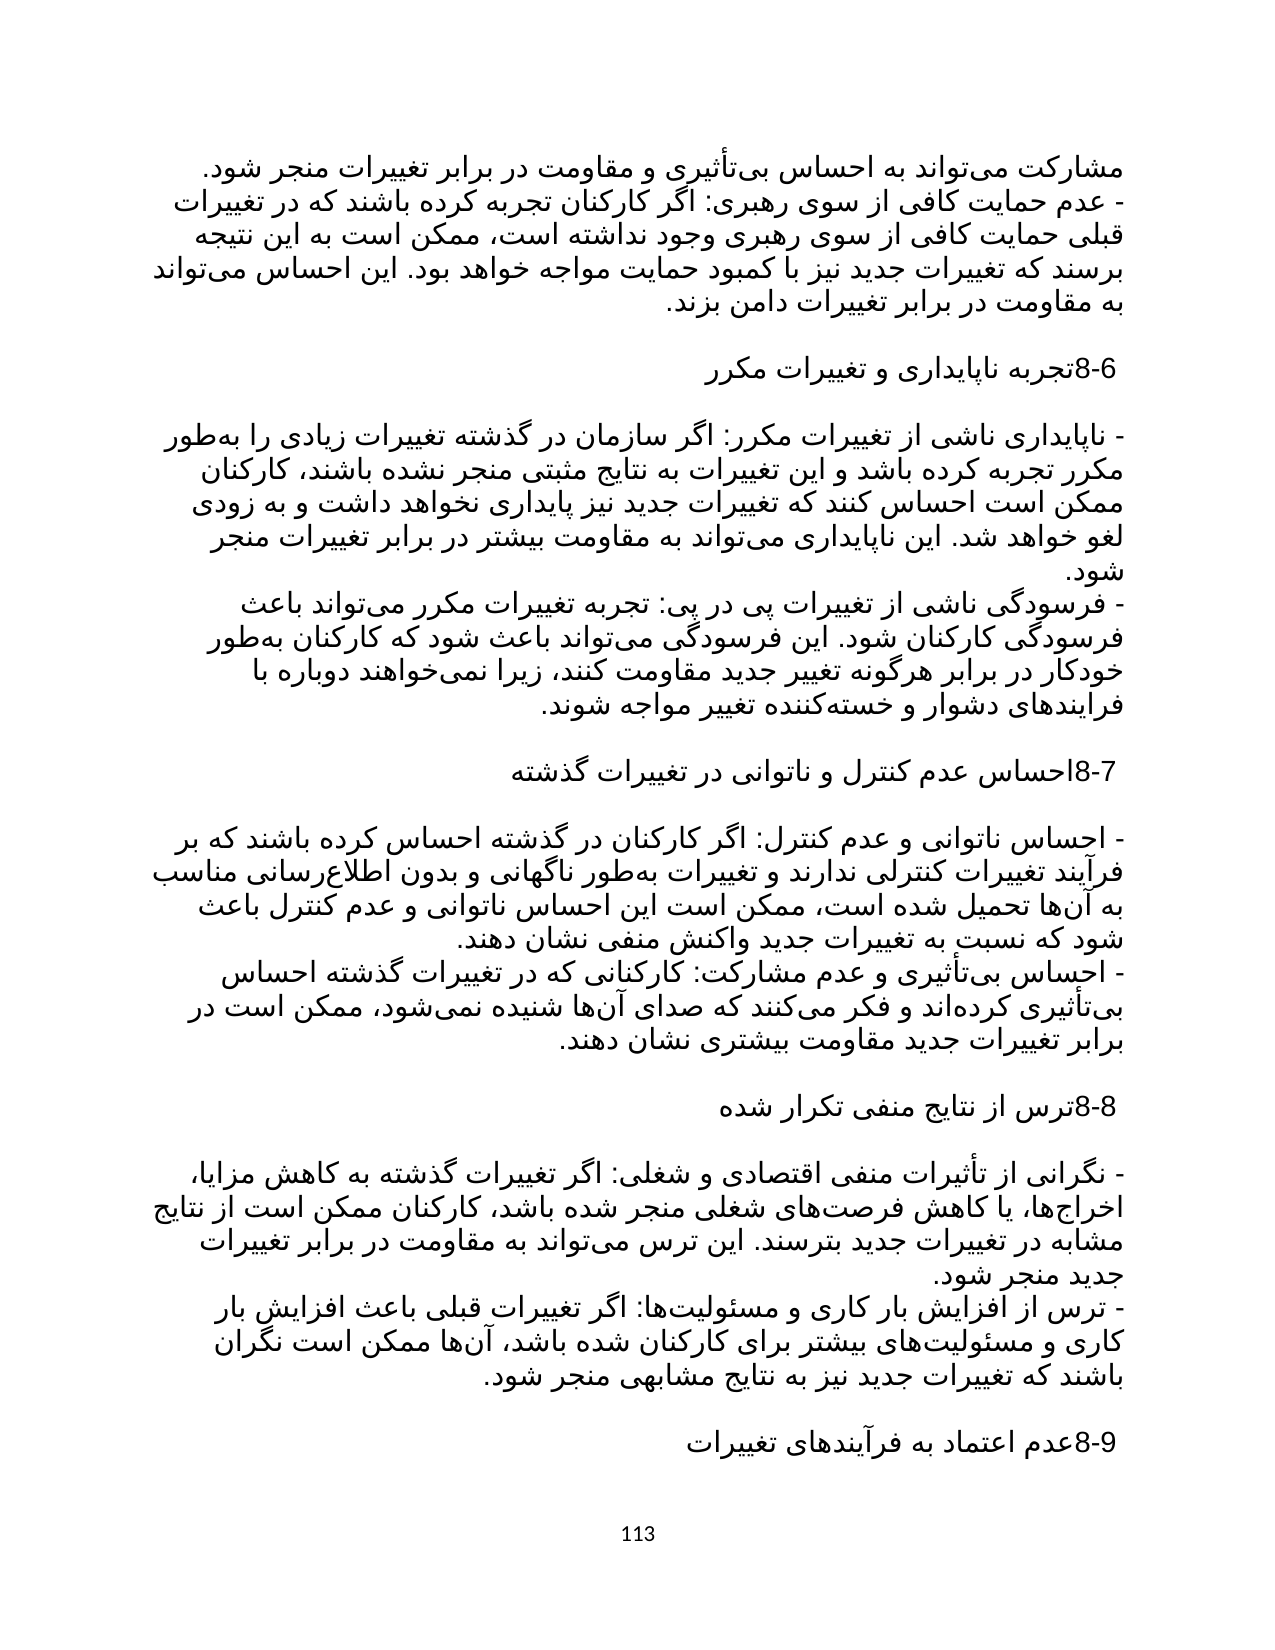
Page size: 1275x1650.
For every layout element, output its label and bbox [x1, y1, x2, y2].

text [150, 150, 1125, 1492]
